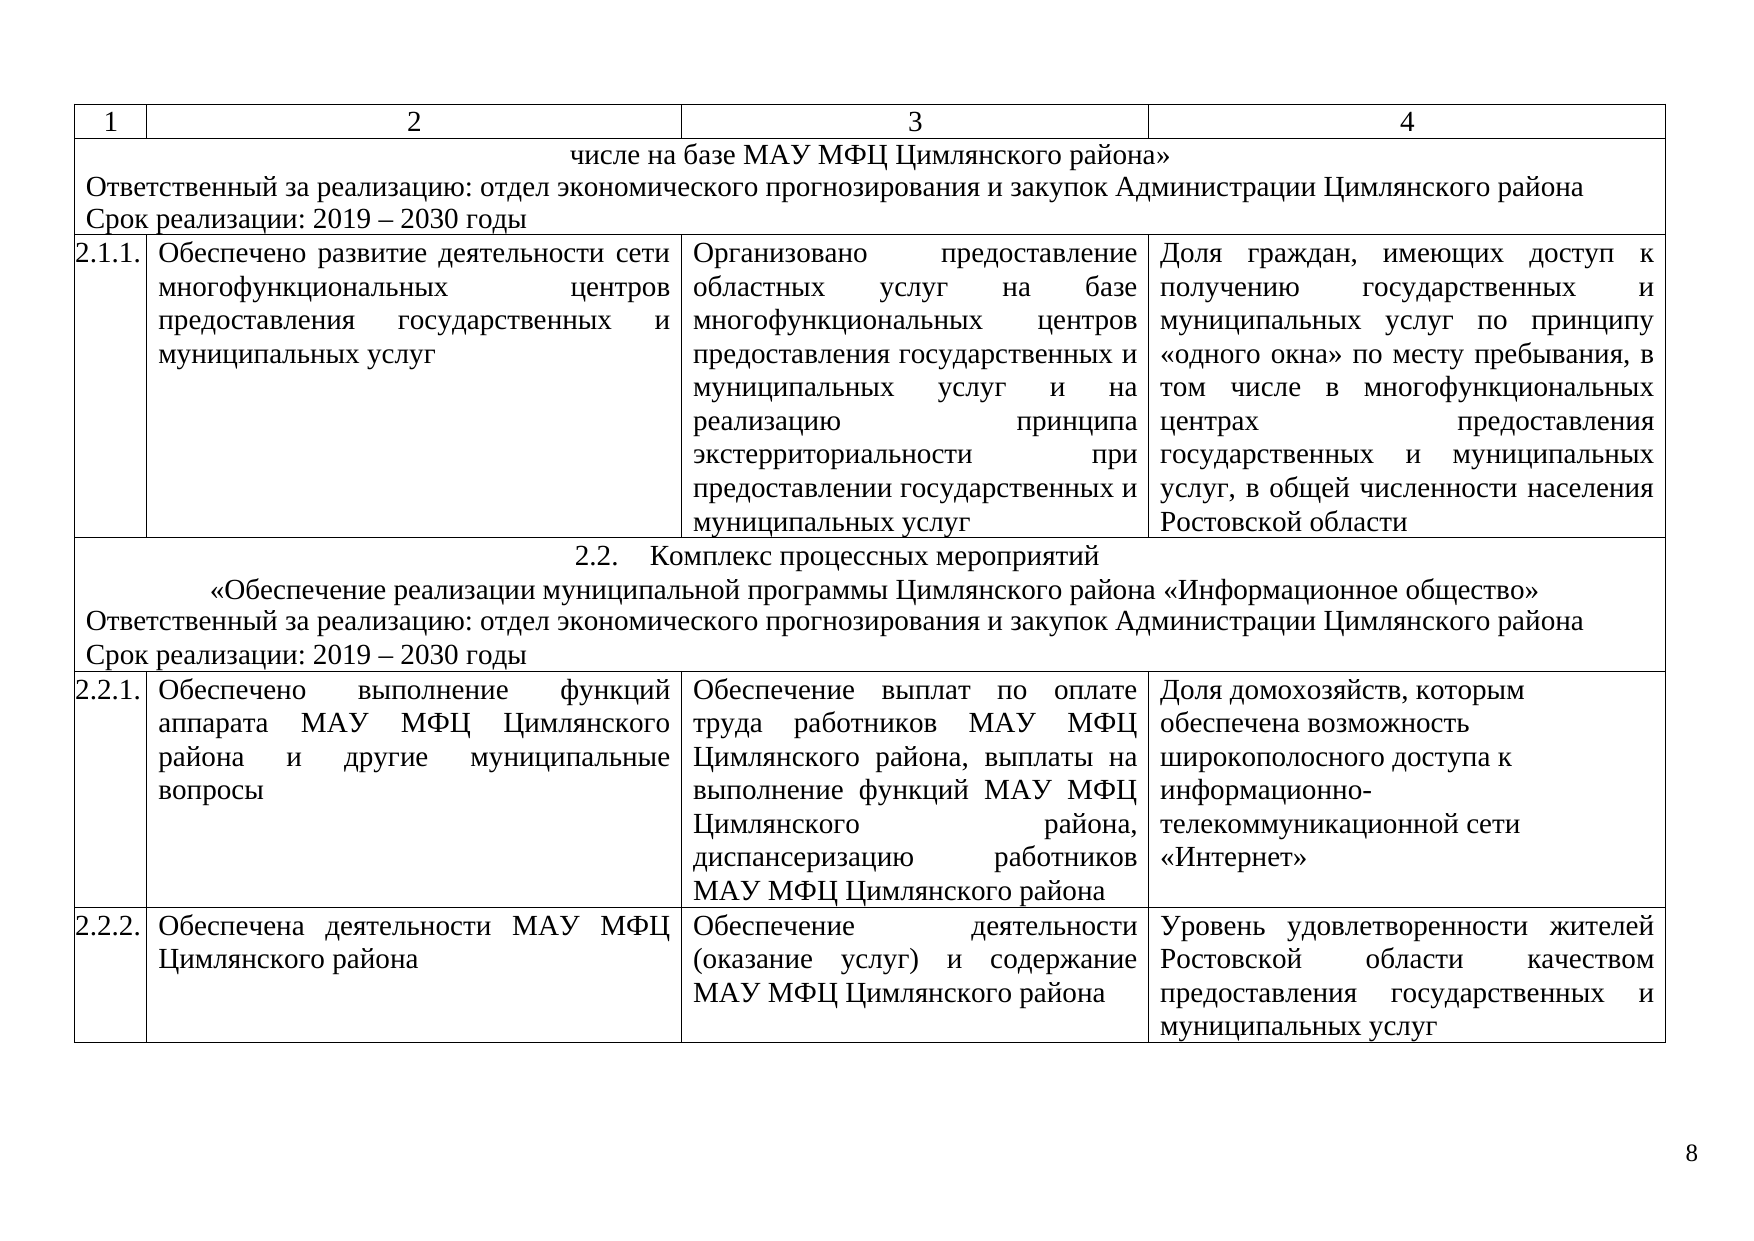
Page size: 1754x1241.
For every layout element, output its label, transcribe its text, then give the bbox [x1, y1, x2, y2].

table_cell Обеспечено развитие деятельности сети многофункциональных центров предоставления государственных и муниципальных услуг [147, 235, 681, 537]
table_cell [75, 139, 1665, 234]
table_cell Организовано предоставление областных услуг на базе многофункциональных центров предоставления государственных и муниципальных услуг и на реализацию принципа экстерриториальности при предоставлении государственных и муниципальных услуг [682, 235, 1148, 537]
table_cell 2.1.1. [75, 235, 146, 537]
table_cell Обеспечение выплат по оплате труда работников МАУ МФЦ Цимлянского района, выплаты на выполнение функций МАУ МФЦ Цимлянского района, диспансеризацию работников МАУ МФЦ Цимлянского района [682, 672, 1148, 907]
table_header 2 [147, 105, 681, 138]
table_header 3 [682, 105, 1148, 138]
table_cell 2.2.2. [75, 908, 146, 1042]
table_cell Обеспечена деятельности МАУ МФЦ Цимлянского района [147, 908, 681, 1042]
table_cell Уровень удовлетворенности жителей Ростовской области качеством предоставления государственных и муниципальных услуг [1149, 908, 1665, 1042]
table_header 1 [75, 105, 146, 138]
table_cell Доля домохозяйств, которым обеспечена возможность широкополосного доступа к информационно-телекоммуникационной сети «Интернет» [1149, 672, 1665, 907]
table_cell Доля граждан, имеющих доступ к получению государственных и муниципальных услуг по принципу «одного окна» по месту пребывания, в том числе в многофункциональных центрах предоставления государственных и муниципальных услуг, в общей численности населения Ростовской области [1149, 235, 1665, 537]
table_cell Обеспечение деятельности (оказание услуг) и содержание МАУ МФЦ Цимлянского района [682, 908, 1148, 1042]
table_header 4 [1149, 105, 1665, 138]
table_cell 2.2.1. [75, 672, 146, 907]
table_cell Обеспечено выполнение функций аппарата МАУ МФЦ Цимлянского района и другие муниципальные вопросы [147, 672, 681, 907]
table_cell Комплекс процессных мероприятий «Обеспечение реализации муниципальной программы Цимлянского района «Информационное общество» Ответственный за реализацию: отдел экономического прогнозирования и закупок Администрации Цимлянского района Срок реализации: 2019 – 2030 годы [75, 538, 1665, 671]
